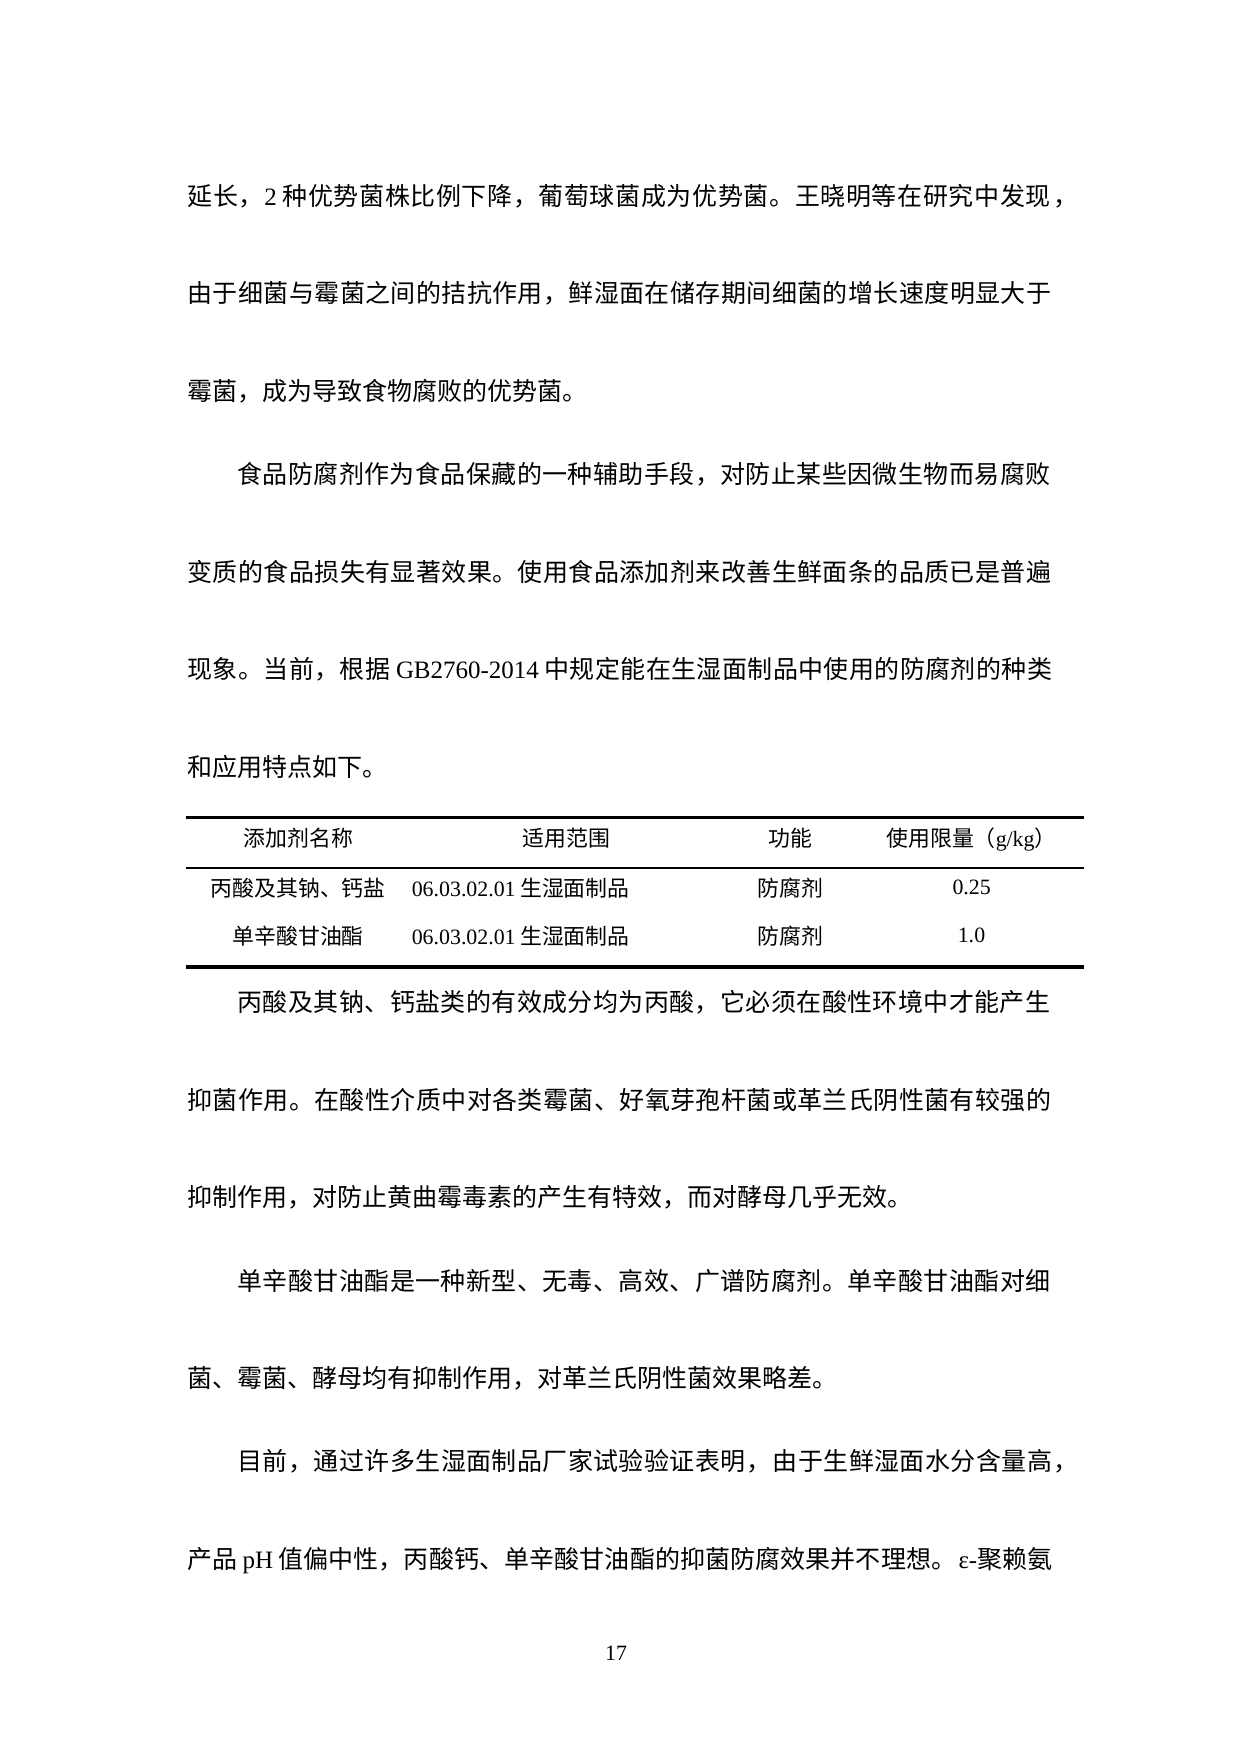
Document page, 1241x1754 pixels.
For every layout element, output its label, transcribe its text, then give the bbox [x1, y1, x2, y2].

table_cell 06.03.02.01生湿面制品 [410, 869, 722, 917]
table_header 使用限量（g/kg） [859, 819, 1083, 867]
table_cell 丙酸及其钠、钙盐 [186, 869, 410, 917]
table_cell 0.25 [859, 869, 1083, 917]
table_cell 1.0 [859, 917, 1083, 965]
table_cell 防腐剂 [722, 917, 859, 965]
table_header 功能 [722, 819, 859, 867]
table_cell 单辛酸甘油酯 [186, 917, 410, 965]
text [187, 162, 1053, 422]
table_cell 06.03.02.01生湿面制品 [410, 917, 722, 965]
text 单辛酸甘油酯是一种新型、无毒、高效、广谱防腐剂。单辛酸甘油酯对细菌、霉菌、酵母均有抑制作用，对革兰氏阴性菌效果略差。 [187, 1247, 1053, 1409]
table_header 添加剂名称 [186, 819, 410, 867]
table_cell 防腐剂 [722, 869, 859, 917]
text 丙酸及其钠、钙盐类的有效成分均为丙酸，它必须在酸性环境中才能产生抑菌作用。在酸性介质中对各类霉菌、好氧芽孢杆菌或革兰氏阴性菌有较强的抑制作用，对防止黄曲霉毒素的产生有特效，而对酵母几乎无效。 [187, 969, 1053, 1228]
text 食品防腐剂作为食品保藏的一种辅助手段，对防止某些因微生物而易腐败变质的食品损失有显著效果。使用食品添加剂来改善生鲜面条的品质已是普遍现象。当前，根据GB2760-2014中规定能在生湿面制品中使用的防腐剂的种类和应用特点如下。 [187, 440, 1053, 798]
table_header 适用范围 [410, 819, 722, 867]
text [187, 1427, 1053, 1590]
